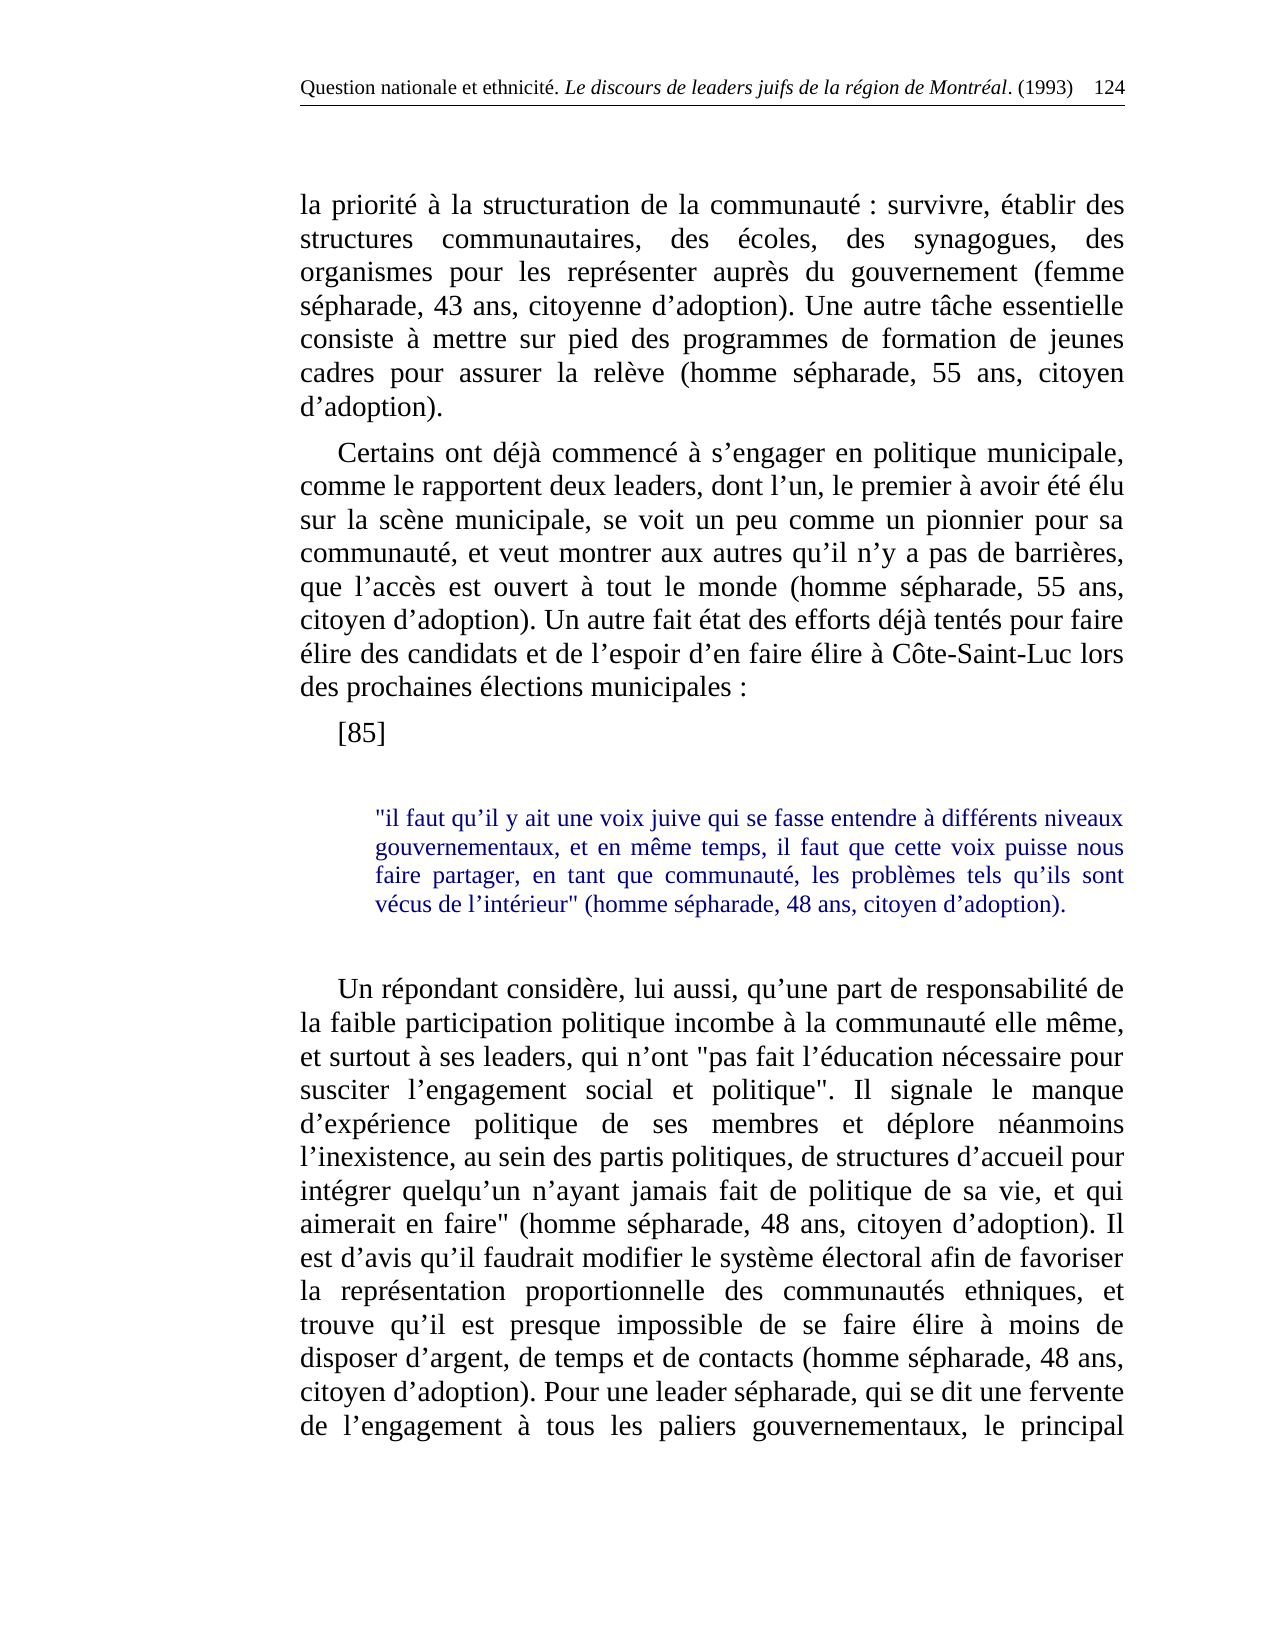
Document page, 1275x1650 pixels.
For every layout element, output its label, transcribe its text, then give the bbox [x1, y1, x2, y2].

text [85] [300, 716, 1125, 749]
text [300, 187, 1125, 422]
text "il faut qu’il y ait une voix juive qui se fasse entendre à différents niveaux gouvernementaux, et en même temps, il faut que cette voix puisse nous faire partager, en tant que communauté, les problèmes tels qu’ils sont vécus de l’intérieur" (homme sépharade, 48 ans, citoyen d’adoption). [375, 803, 1125, 918]
text Certains ont déjà commencé à s’engager en politique municipale, comme le rapportent deux leaders, dont l’un, le premier à avoir été élu sur la scène municipale, se voit un peu comme un pionnier pour sa communauté, et veut montrer aux autres qu’il n’y a pas de barrières, que l’accès est ouvert à tout le monde (homme sépharade, 55 ans, citoyen d’adoption). Un autre fait état des efforts déjà tentés pour faire élire des candidats et de l’espoir d’en faire élire à Côte-Saint-Luc lors des prochaines élections municipales : [300, 435, 1125, 703]
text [300, 972, 1125, 1441]
